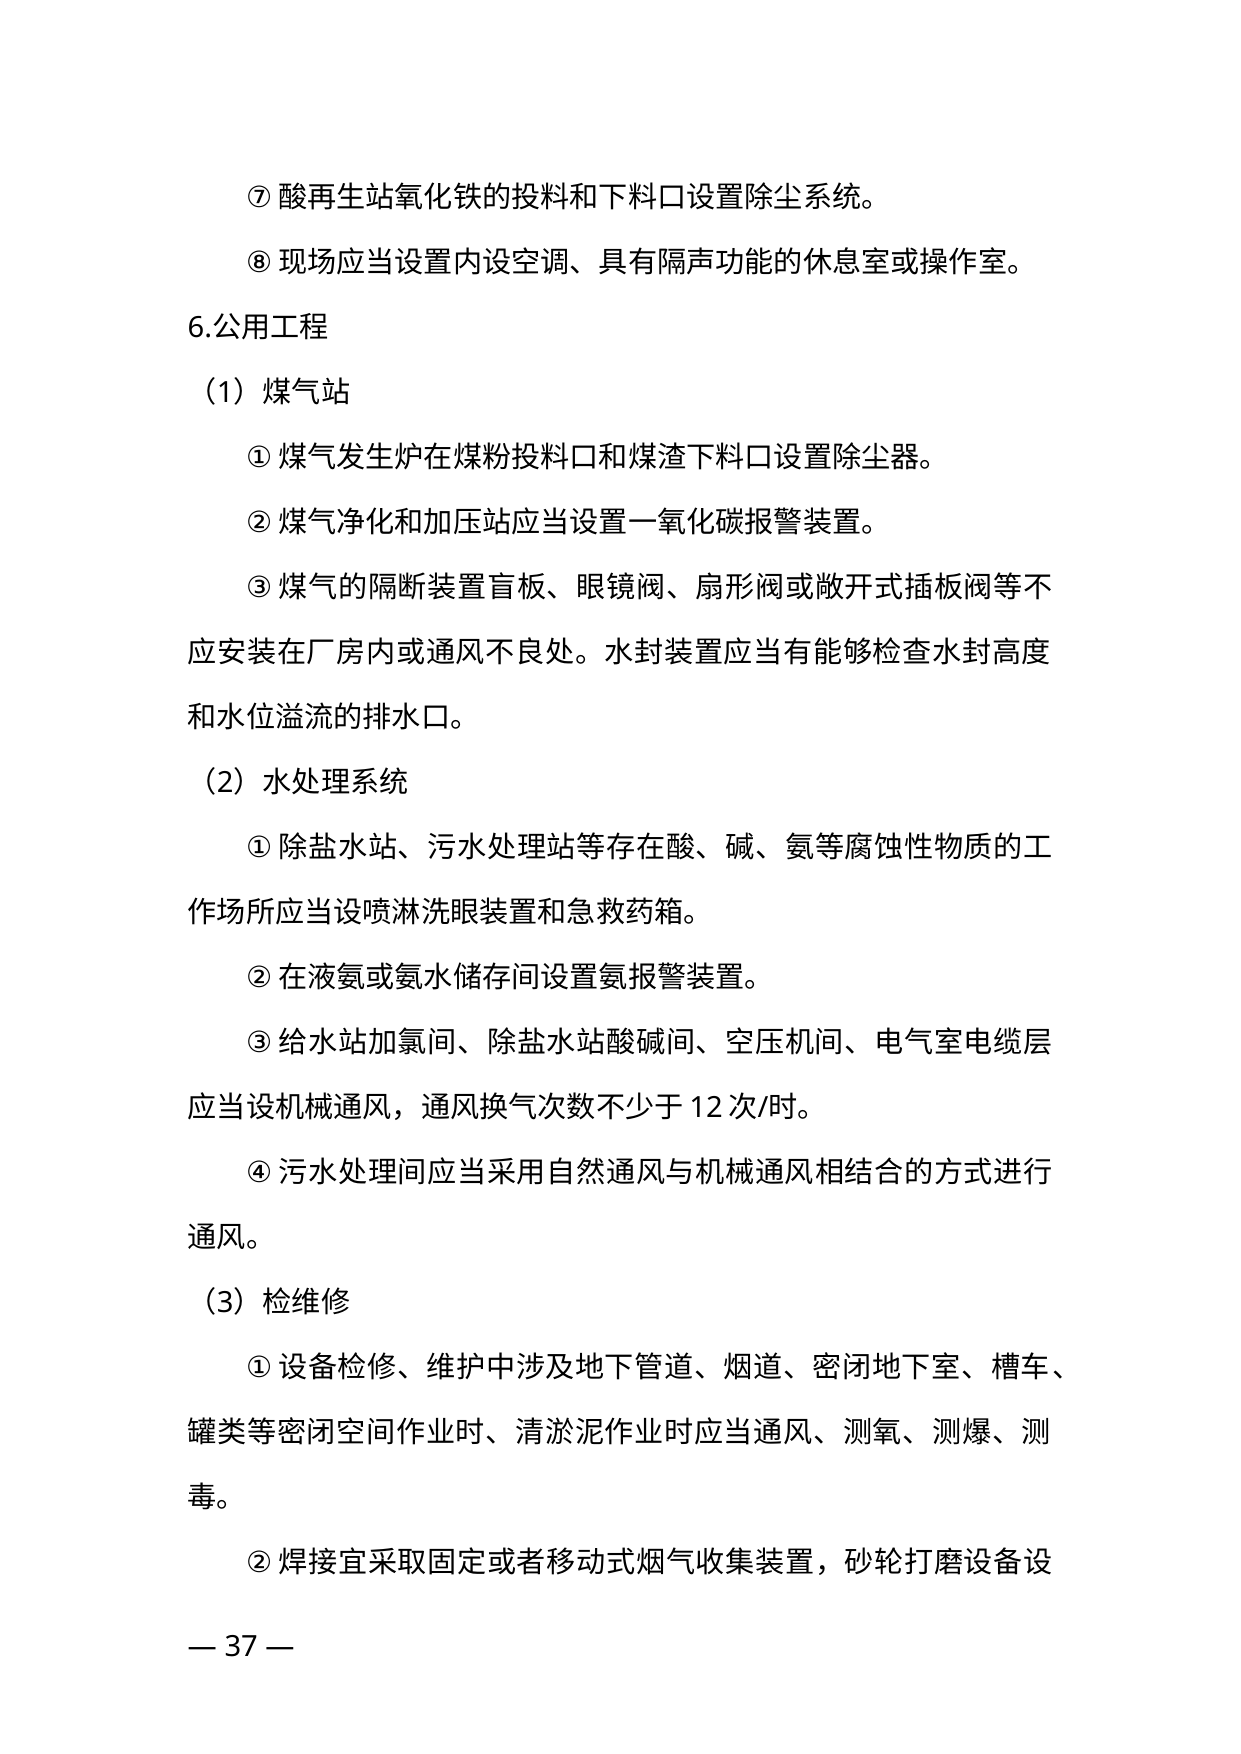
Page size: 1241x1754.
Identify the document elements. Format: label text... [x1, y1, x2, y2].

text ②在液氨或氨水储存间设置氨报警装置。 [187, 942, 1053, 1007]
text ③给水站加氯间、除盐水站酸碱间、空压机间、电气室电缆层应当设机械通风，通风换气次数不少于12次/时。 [187, 1007, 1053, 1137]
text ③煤气的隔断装置盲板、眼镜阀、扇形阀或敞开式插板阀等不应安装在厂房内或通风不良处。水封装置应当有能够检查水封高度和水位溢流的排水口。 [187, 552, 1053, 747]
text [187, 1527, 1053, 1592]
text （1）煤气站 [187, 357, 1053, 422]
text ①设备检修、维护中涉及地下管道、烟道、密闭地下室、槽车、罐类等密闭空间作业时、清淤泥作业时应当通风、测氧、测爆、测毒。 [187, 1332, 1053, 1527]
text ⑧现场应当设置内设空调、具有隔声功能的休息室或操作室。 [187, 227, 1053, 292]
text ②煤气净化和加压站应当设置一氧化碳报警装置。 [187, 487, 1053, 552]
text （2）水处理系统 [187, 747, 1053, 812]
text ①煤气发生炉在煤粉投料口和煤渣下料口设置除尘器。 [187, 422, 1053, 487]
text 6.公用工程 [187, 292, 1053, 357]
text ⑦酸再生站氧化铁的投料和下料口设置除尘系统。 [187, 162, 1053, 227]
text ①除盐水站、污水处理站等存在酸、碱、氨等腐蚀性物质的工作场所应当设喷淋洗眼装置和急救药箱。 [187, 812, 1053, 942]
text （3）检维修 [187, 1267, 1053, 1332]
text ④污水处理间应当采用自然通风与机械通风相结合的方式进行通风。 [187, 1137, 1053, 1267]
